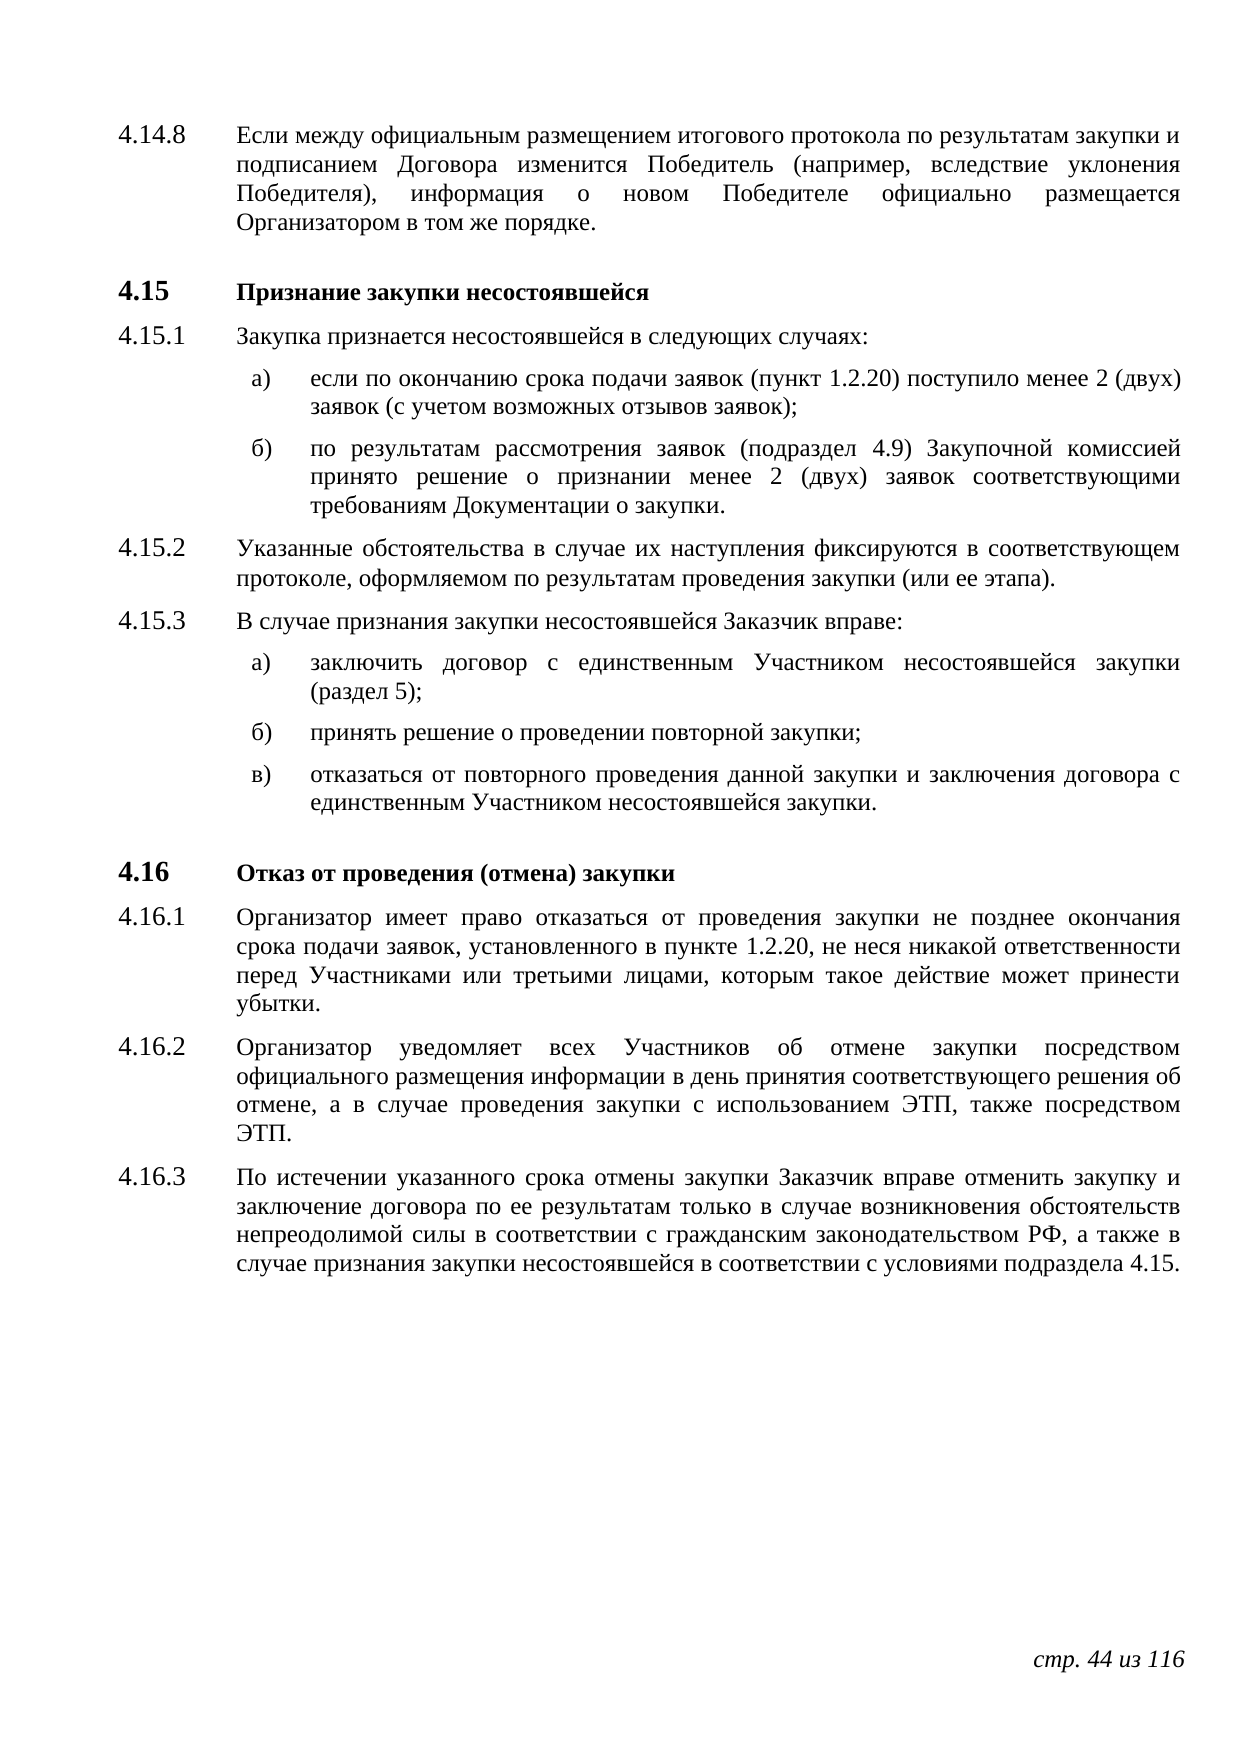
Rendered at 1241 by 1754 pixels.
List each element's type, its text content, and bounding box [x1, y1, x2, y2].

subtitle Признание закупки несостоявшейся [118, 273, 1181, 307]
text Закупка признается несостоявшейся в следующих случаях: [118, 319, 1181, 350]
text отказаться от повторного проведения данной закупки и заключения договора с единственным Участником несостоявшейся закупки. [251, 759, 1181, 816]
text Организатор имеет право отказаться от проведения закупки не позднее окончания срока подачи заявок, установленного в пункте 1.2.20, не неся никакой ответственности перед Участниками или третьими лицами, которым такое действие может принести убытки. [118, 900, 1181, 1017]
text Указанные обстоятельства в случае их наступления фиксируются в соответствующем протоколе, оформляемом по результатам проведения закупки (или ее этапа). [118, 531, 1181, 591]
text по результатам рассмотрения заявок (подраздел 4.9) Закупочной комиссией принято решение о признании менее 2 (двух) заявок соответствующими требованиям Документации о закупки. [251, 433, 1181, 519]
text заключить договор с единственным Участником несостоявшейся закупки (раздел 5); [251, 647, 1181, 705]
text Если между официальным размещением итогового протокола по результатам закупки и подписанием Договора изменится Победитель (например, вследствие уклонения Победителя), информация о новом Победителе официально размещается Организатором в том же порядке. [118, 118, 1181, 236]
text если по окончанию срока подачи заявок (пункт 1.2.20) поступило менее 2 (двух) заявок (с учетом возможных отзывов заявок); [251, 363, 1181, 420]
subtitle Отказ от проведения (отмена) закупки [118, 854, 1181, 887]
text По истечении указанного срока отмены закупки Заказчик вправе отменить закупку и заключение договора по ее результатам только в случае возникновения обстоятельств непреодолимой силы в соответствии с гражданским законодательством РФ, а также в случае признания закупки несостоявшейся в соответствии с условиями подраздела 4.15. [118, 1159, 1181, 1277]
text Организатор уведомляет всех Участников об отмене закупки посредством официального размещения информации в день принятия соответствующего решения об отмене, а в случае проведения закупки с использованием ЭТП, также посредством ЭТП. [118, 1030, 1181, 1147]
text В случае признания закупки несостоявшейся Заказчик вправе: [118, 604, 1181, 635]
text принять решение о проведении повторной закупки; [251, 717, 1181, 746]
